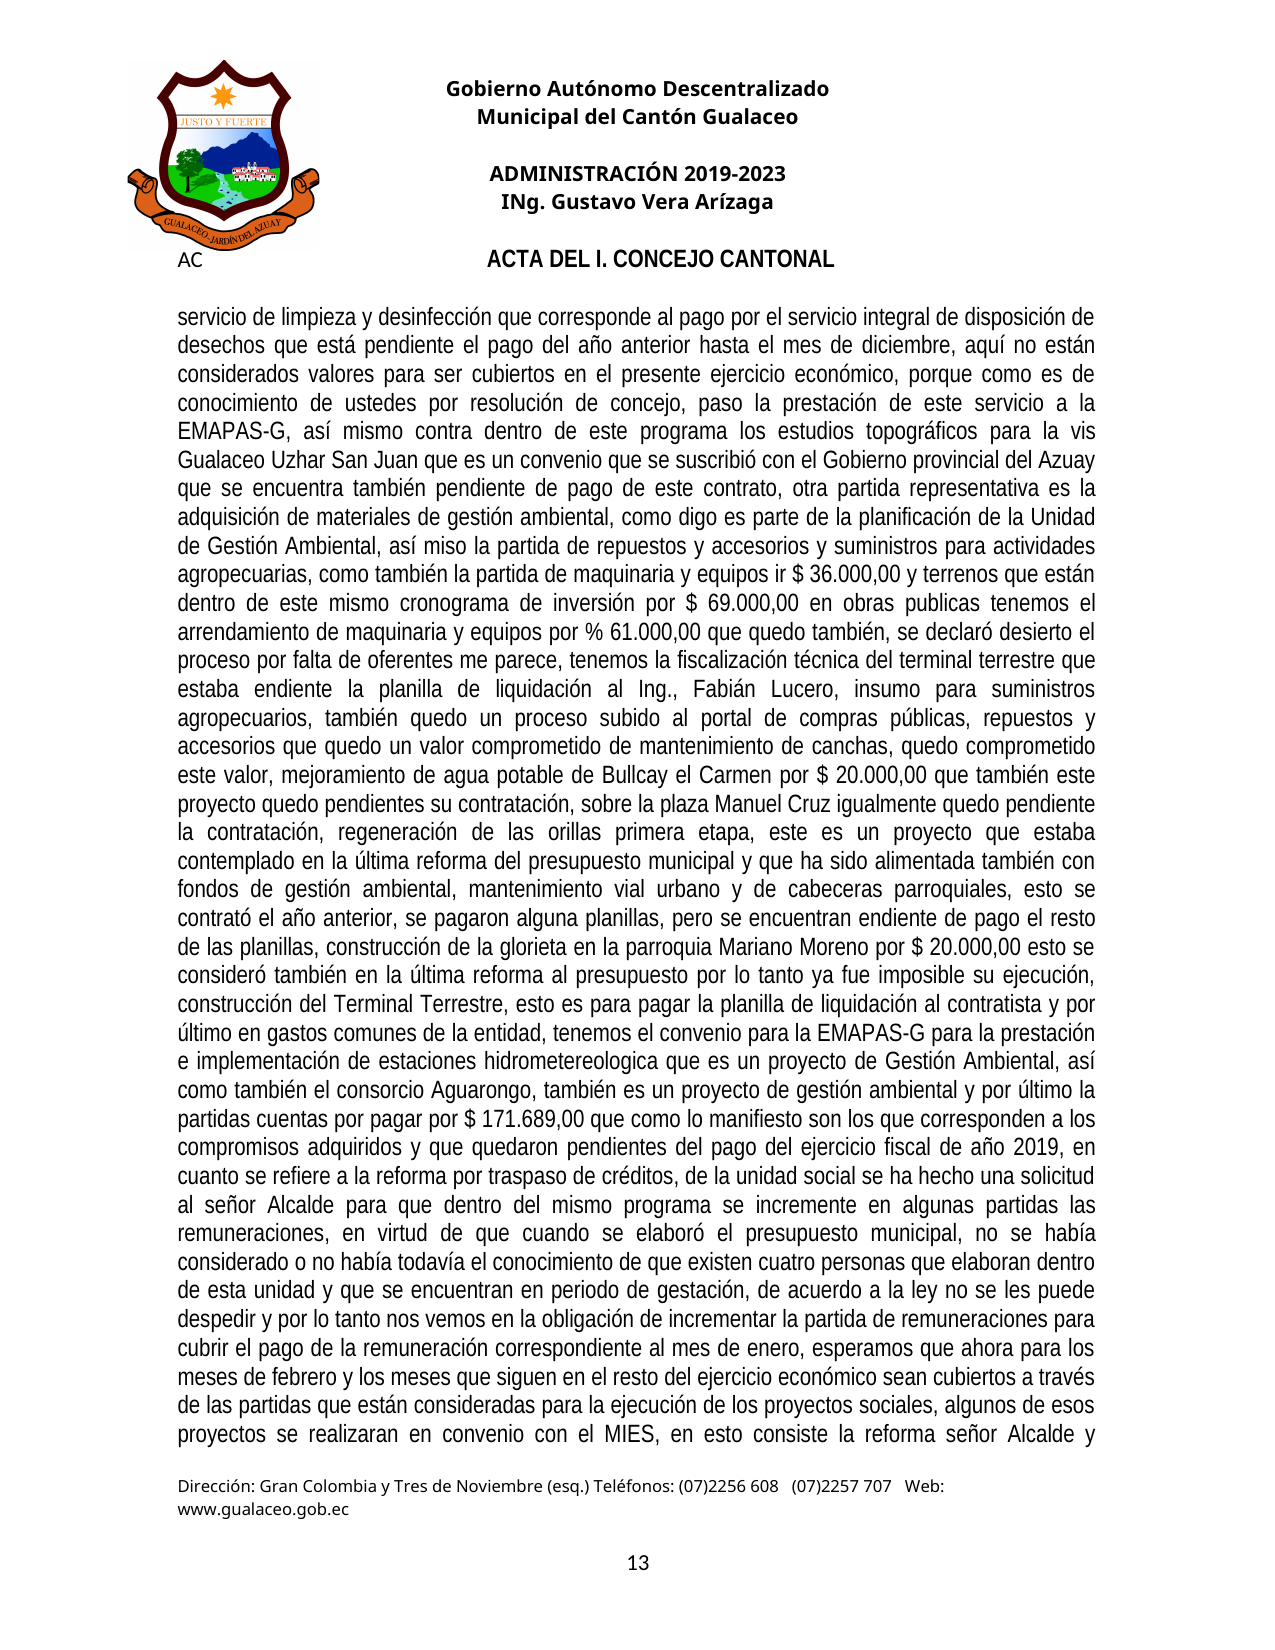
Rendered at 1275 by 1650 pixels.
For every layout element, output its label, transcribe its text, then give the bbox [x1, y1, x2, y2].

picture [127, 60, 320, 251]
